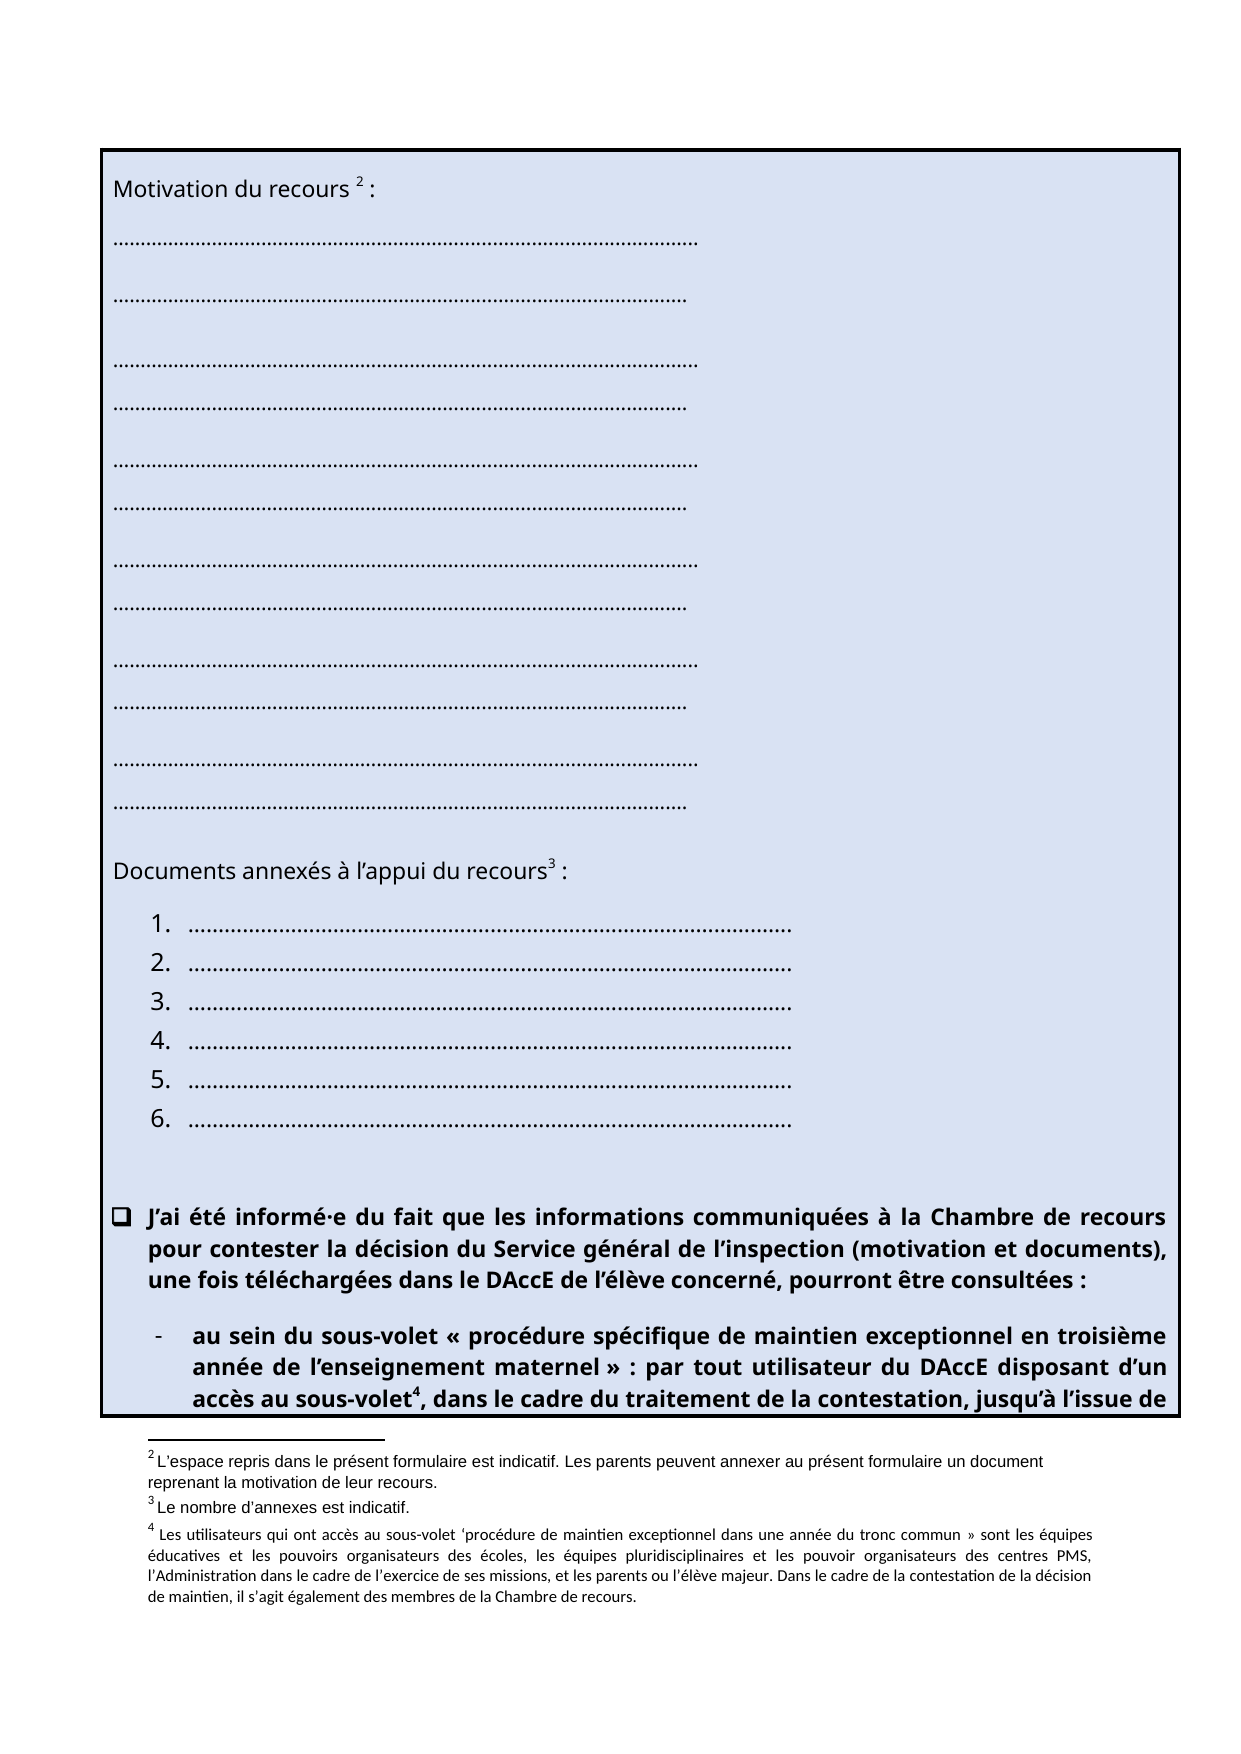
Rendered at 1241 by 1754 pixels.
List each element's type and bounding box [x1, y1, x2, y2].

table_cell [103, 152, 1178, 1414]
